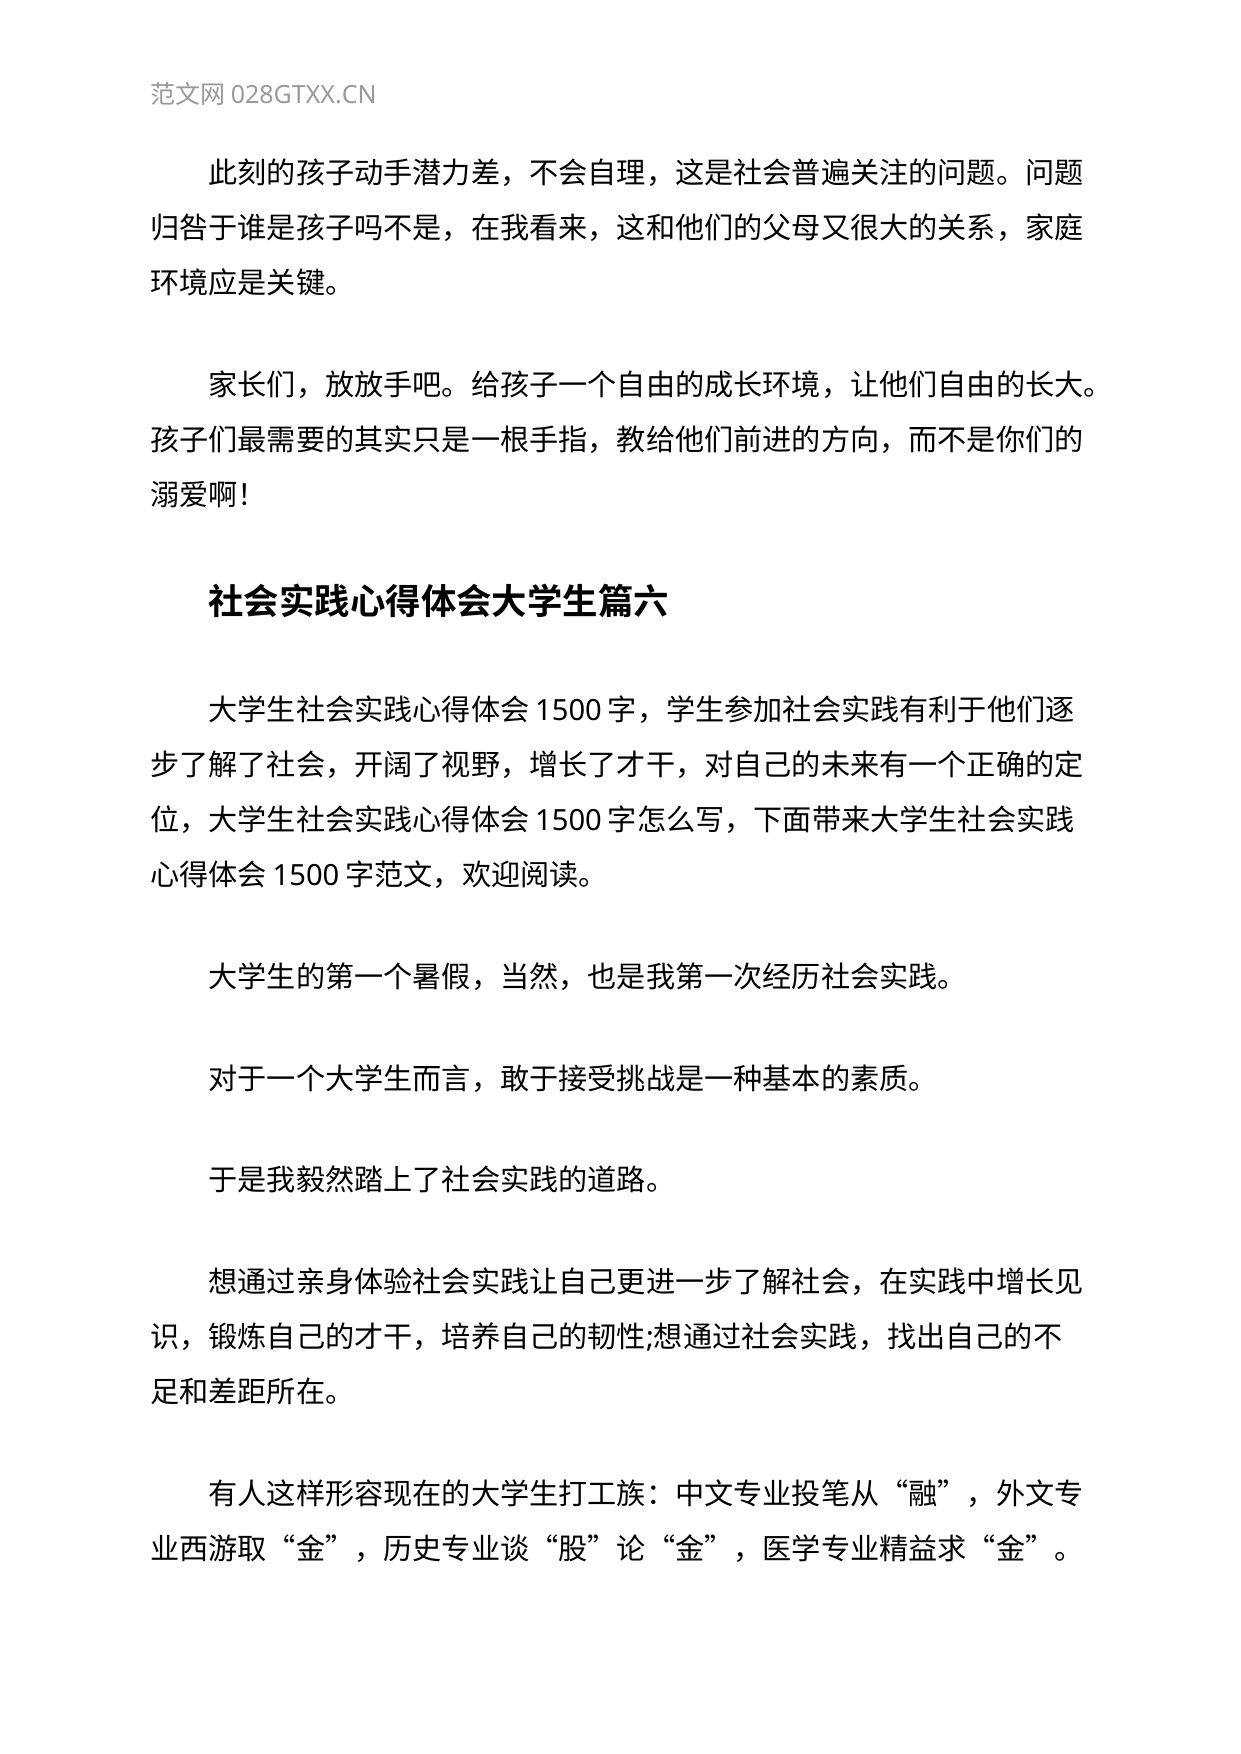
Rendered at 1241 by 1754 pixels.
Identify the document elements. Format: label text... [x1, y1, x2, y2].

text 社会实践心得体会大学生篇六 [150, 573, 1090, 624]
text 有人这样形容现在的大学生打工族：中文专业投笔从“融”，外文专业西游取“金”，历史专业谈“股”论“金”，医学专业精益求“金”。 [150, 1470, 1090, 1568]
text 大学生社会实践心得体会1500字，学生参加社会实践有利于他们逐步了解了社会，开阔了视野，增长了才干，对自己的未来有一个正确的定位，大学生社会实践心得体会1500字怎么写，下面带来大学生社会实践心得体会1500字范文，欢迎阅读。 [150, 687, 1090, 894]
text 大学生的第一个暑假，当然，也是我第一次经历社会实践。 [150, 953, 1090, 996]
text 于是我毅然踏上了社会实践的道路。 [150, 1157, 1090, 1199]
text 此刻的孩子动手潜力差，不会自理，这是社会普遍关注的问题。问题归咎于谁是孩子吗不是，在我看来，这和他们的父母又很大的关系，家庭环境应是关键。 [150, 150, 1090, 302]
text 对于一个大学生而言，敢于接受挑战是一种基本的素质。 [150, 1055, 1090, 1097]
text 想通过亲身体验社会实践让自己更进一步了解社会，在实践中增长见识，锻炼自己的才干，培养自己的韧性;想通过社会实践，找出自己的不足和差距所在。 [150, 1259, 1090, 1411]
text 家长们，放放手吧。给孩子一个自由的成长环境，让他们自由的长大。孩子们最需要的其实只是一根手指，教给他们前进的方向，而不是你们的溺爱啊！ [150, 362, 1090, 514]
